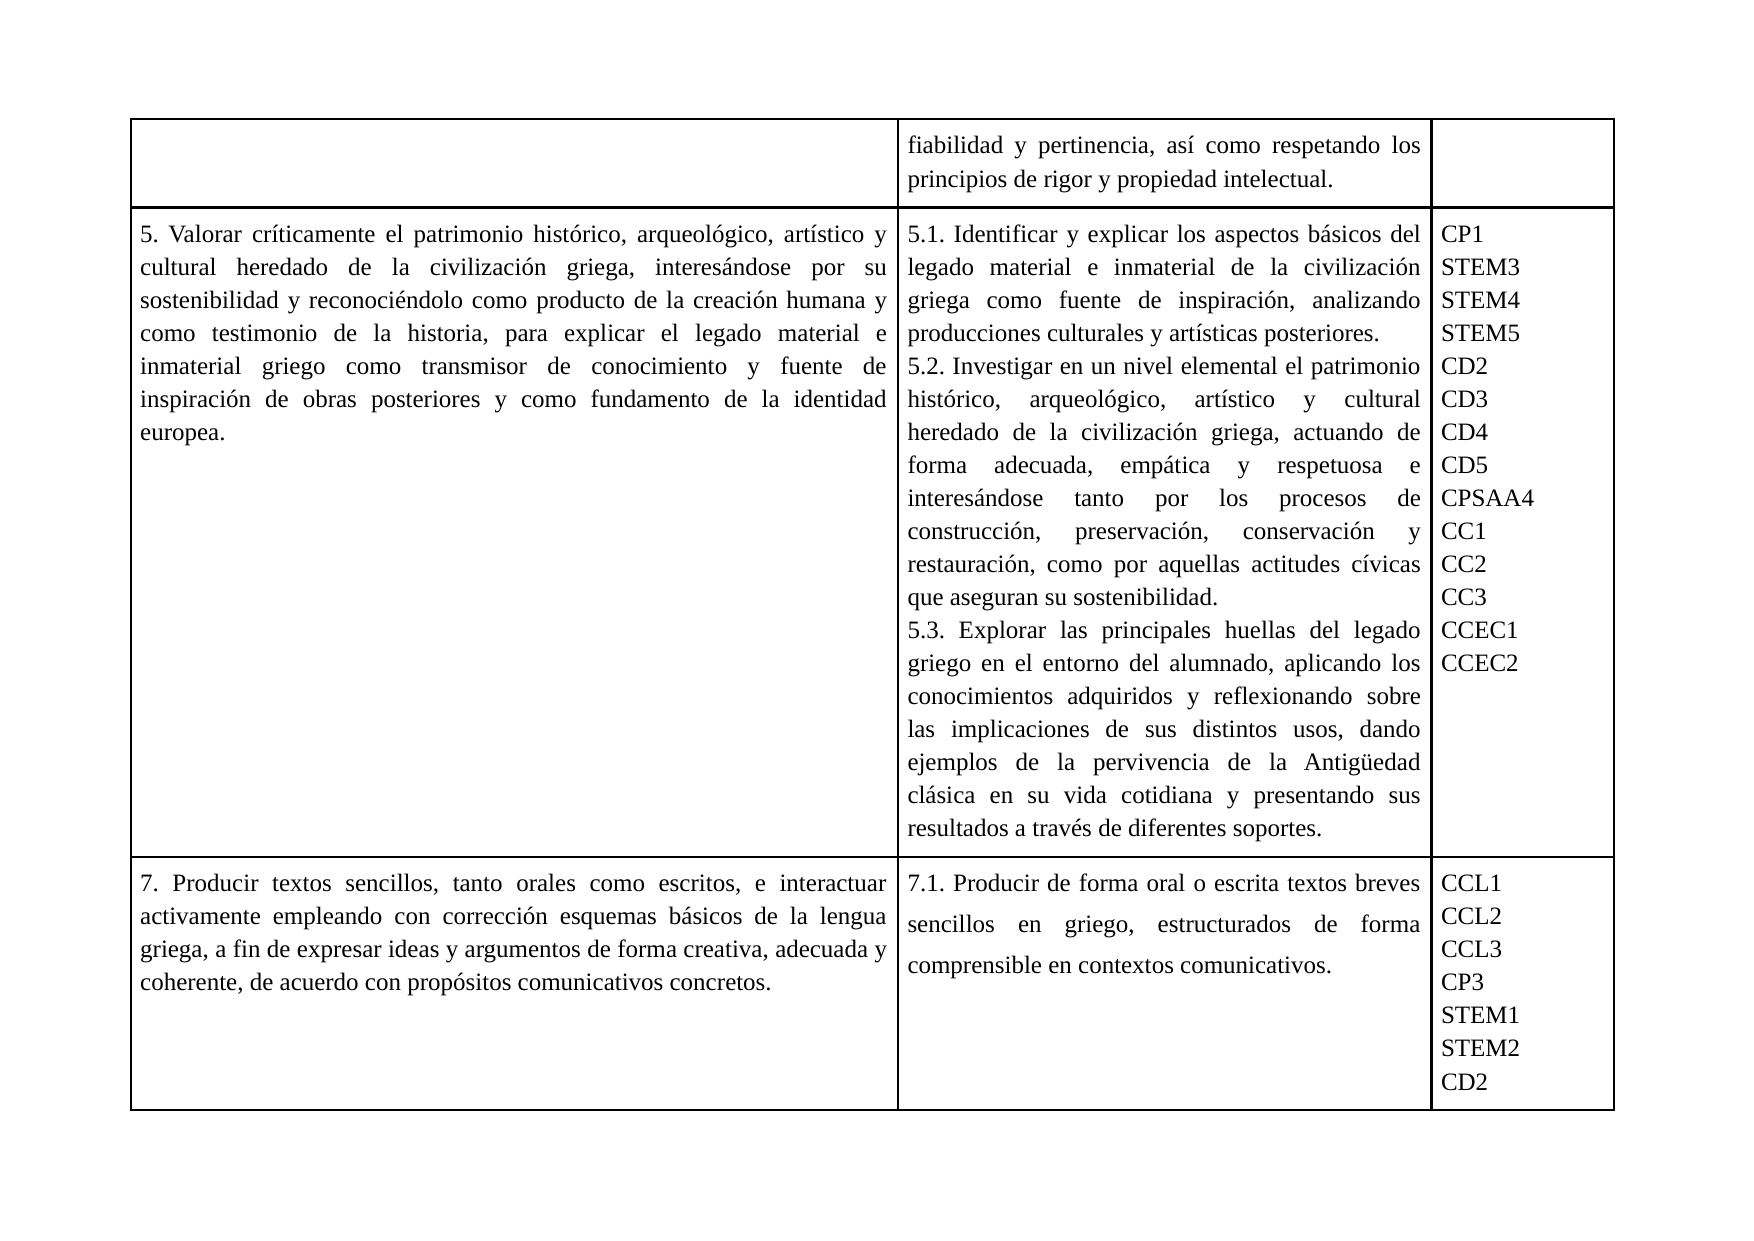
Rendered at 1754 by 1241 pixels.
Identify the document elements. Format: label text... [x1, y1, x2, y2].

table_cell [1433, 858, 1613, 1109]
table_cell 5.1. Identificar y explicar los aspectos básicos del legado material e inmaterial de la civilización griega como fuente de inspiración, analizando producciones culturales y artísticas posteriores. 5.2. Investigar en un nivel elemental el patrimonio histórico, arqueológico, artístico y cultural heredado de la civilización griega, actuando de forma adecuada, empática y respetuosa e interesándose tanto por los procesos de construcción, preservación, conservación y restauración, como por aquellas actitudes cívicas que aseguran su sostenibilidad. 5.3. Explorar las principales huellas del legado griego en el entorno del alumnado, aplicando los conocimientos adquiridos y reflexionando sobre las implicaciones de sus distintos usos, dando ejemplos de la pervivencia de la Antigüedad clásica en su vida cotidiana y presentando sus resultados a través de diferentes soportes. [899, 209, 1430, 856]
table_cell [899, 120, 1430, 206]
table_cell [132, 120, 897, 206]
table_cell CP1 STEM3 STEM4 STEM5 CD2 CD3 CD4 CD5 CPSAA4 CC1 CC2 CC3 CCEC1 CCEC2 [1433, 209, 1613, 856]
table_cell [132, 858, 897, 1109]
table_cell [899, 858, 1430, 1109]
table_cell 5. Valorar críticamente el patrimonio histórico, arqueológico, artístico y cultural heredado de la civilización griega, interesándose por su sostenibilidad y reconociéndolo como producto de la creación humana y como testimonio de la historia, para explicar el legado material e inmaterial griego como transmisor de conocimiento y fuente de inspiración de obras posteriores y como fundamento de la identidad europea. [132, 209, 897, 856]
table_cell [1433, 120, 1613, 206]
